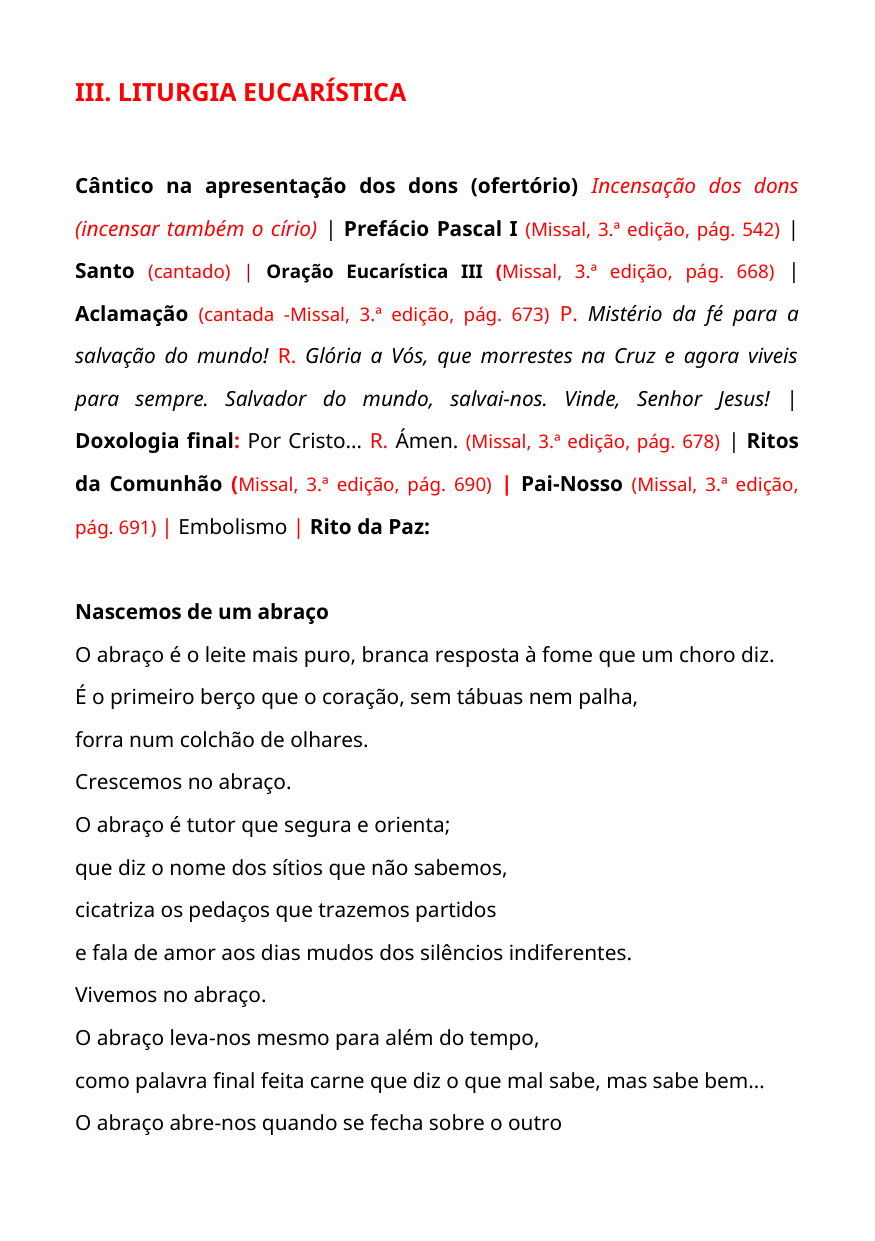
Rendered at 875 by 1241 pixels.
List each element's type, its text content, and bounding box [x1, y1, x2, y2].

text O abraço é o leite mais puro, branca resposta à fome que um choro diz. [75, 640, 799, 668]
text Nascemos de um abraço [75, 597, 799, 626]
text e fala de amor aos dias mudos dos silêncios indiferentes. [75, 938, 799, 966]
text como palavra final feita carne que diz o que mal sabe, mas sabe bem… [75, 1066, 799, 1094]
text cicatriza os pedaços que trazemos partidos [75, 895, 799, 924]
text forra num colchão de olhares. [75, 725, 799, 753]
text III. LITURGIA EUCARÍSTICA [75, 75, 799, 109]
text Cântico na apresentação dos dons (ofertório) Incensação dos dons (incensar também o círio) | Prefácio Pascal I (Missal, 3.ª edição, pág. 542) | Santo (cantado) | Oração Eucarística III (Missal, 3.ª edição, pág. 668) | Aclamação (cantada -Missal, 3.ª edição, pág. 673) P. Mistério da fé para a salvação do mundo! R. Glória a Vós, que morrestes na Cruz e agora viveis para sempre. Salvador do mundo, salvai-nos. Vinde, Senhor Jesus! | Doxologia final: Por Cristo… R. Ámen. (Missal, 3.ª edição, pág. 678) | Ritos da Comunhão (Missal, 3.ª edição, pág. 690) | Pai-Nosso (Missal, 3.ª edição, pág. 691) | Embolismo | Rito da Paz: [75, 171, 799, 540]
text que diz o nome dos sítios que não sabemos, [75, 853, 799, 881]
text O abraço é tutor que segura e orienta; [75, 810, 799, 838]
text O abraço abre-nos quando se fecha sobre o outro [75, 1108, 799, 1137]
text Vivemos no abraço. [75, 981, 799, 1009]
text É o primeiro berço que o coração, sem tábuas nem palha, [75, 682, 799, 711]
text Crescemos no abraço. [75, 767, 799, 796]
text O abraço leva-nos mesmo para além do tempo, [75, 1023, 799, 1052]
